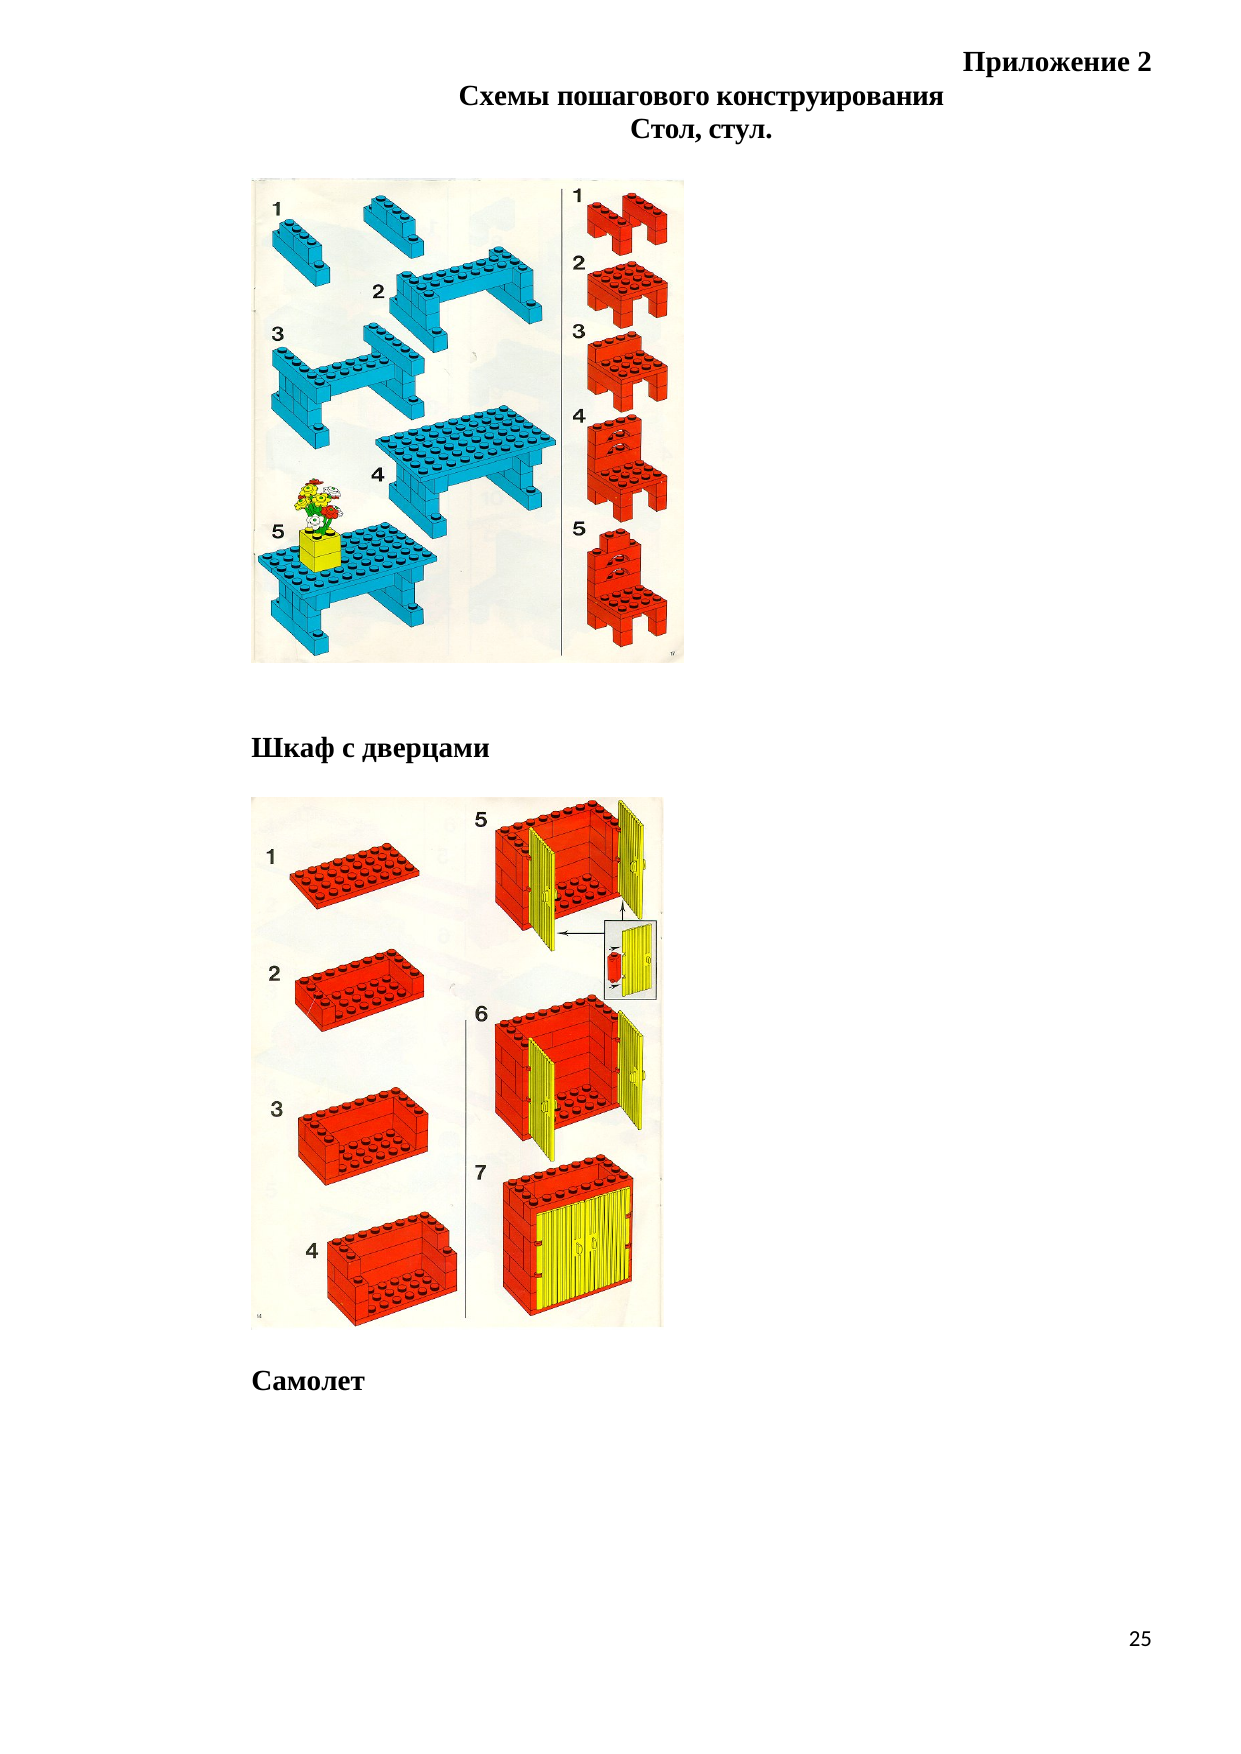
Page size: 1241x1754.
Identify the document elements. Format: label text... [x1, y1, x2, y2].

text Самолет [177, 1363, 1152, 1396]
picture [251, 797, 664, 1330]
text Стол, стул. [177, 111, 1152, 145]
picture [251, 178, 684, 663]
text Схемы пошагового конструирования [177, 78, 1152, 111]
text Приложение 2 [177, 44, 1152, 78]
text Шкаф с дверцами [177, 730, 1152, 763]
